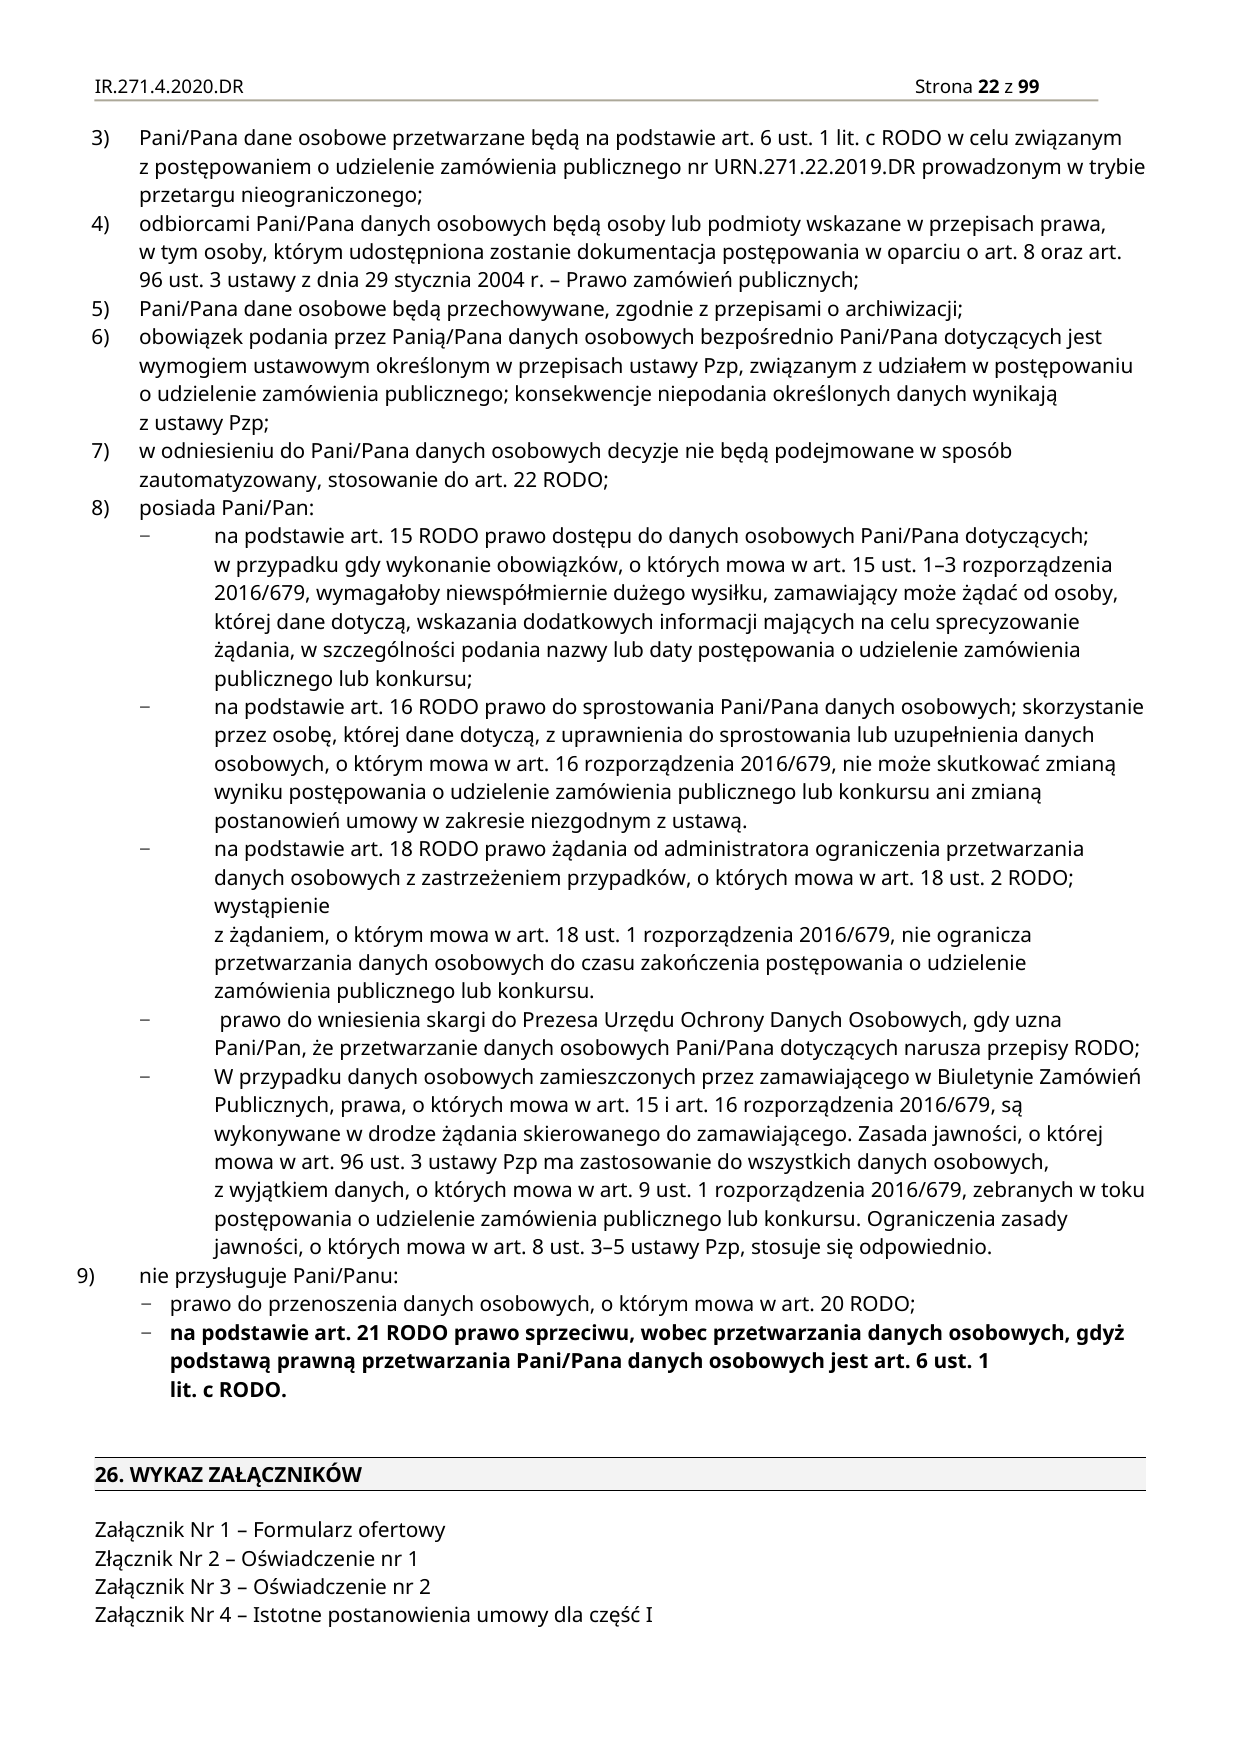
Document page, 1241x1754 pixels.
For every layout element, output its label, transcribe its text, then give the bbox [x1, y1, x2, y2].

list na podstawie art. 21 RODO prawo sprzeciwu, wobec przetwarzania danych osobowych, gdyż podstawą prawną przetwarzania Pani/Pana danych osobowych jest art. 6 ust. 1 lit. c RODO. [139, 1318, 1146, 1403]
list posiada Pani/Pan: [109, 493, 1146, 522]
list na podstawie art. 16 RODO prawo do sprostowania Pani/Pana danych osobowych; skorzystanie przez osobę, której dane dotyczą, z uprawnienia do sprostowania lub uzupełnienia danych osobowych, o którym mowa w art. 16 rozporządzenia 2016/679, nie może skutkować zmianą wyniku postępowania o udzielenie zamówienia publicznego lub konkursu ani zmianą postanowień umowy w zakresie niezgodnym z ustawą. [139, 692, 1146, 834]
list Pani/Pana dane osobowe będą przechowywane, zgodnie z przepisami o archiwizacji; [109, 294, 1146, 322]
text Załącznik Nr 3 – Oświadczenie nr 2 [94, 1572, 1146, 1601]
list na podstawie art. 15 RODO prawo dostępu do danych osobowych Pani/Pana dotyczących; w przypadku gdy wykonanie obowiązków, o których mowa w art. 15 ust. 1–3 rozporządzenia 2016/679, wymagałoby niewspółmiernie dużego wysiłku, zamawiający może żądać od osoby, której dane dotyczą, wskazania dodatkowych informacji mających na celu sprecyzowanie żądania, w szczególności podania nazwy lub daty postępowania o udzielenie zamówienia publicznego lub konkursu; [139, 522, 1146, 692]
list nie przysługuje Pani/Panu: [94, 1261, 1146, 1289]
text Złącznik Nr 2 – Oświadczenie nr 1 [94, 1544, 1146, 1572]
text Załącznik Nr 1 – Formularz ofertowy [94, 1515, 1146, 1544]
list na podstawie art. 18 RODO prawo żądania od administratora ograniczenia przetwarzania danych osobowych z zastrzeżeniem przypadków, o których mowa w art. 18 ust. 2 RODO; wystąpienie [139, 834, 1146, 920]
list Pani/Pana dane osobowe przetwarzane będą na podstawie art. 6 ust. 1 lit. c RODO w celu związanym z postępowaniem o udzielenie zamówienia publicznego nr URN.271.22.2019.DR prowadzonym w trybie przetargu nieograniczonego; [109, 123, 1146, 209]
text z żądaniem, o którym mowa w art. 18 ust. 1 rozporządzenia 2016/679, nie ogranicza przetwarzania danych osobowych do czasu zakończenia postępowania o udzielenie zamówienia publicznego lub konkursu. [214, 920, 1146, 1005]
list odbiorcami Pani/Pana danych osobowych będą osoby lub podmioty wskazane w przepisach prawa, w tym osoby, którym udostępniona zostanie dokumentacja postępowania w oparciu o art. 8 oraz art. 96 ust. 3 ustawy z dnia 29 stycznia 2004 r. – Prawo zamówień publicznych; [109, 209, 1146, 294]
text Załącznik Nr 4 – Istotne postanowienia umowy dla część I [94, 1601, 1146, 1629]
list prawo do wniesienia skargi do Prezesa Urzędu Ochrony Danych Osobowych, gdy uzna Pani/Pan, że przetwarzanie danych osobowych Pani/Pana dotyczących narusza przepisy RODO; [139, 1005, 1146, 1062]
list w odniesieniu do Pani/Pana danych osobowych decyzje nie będą podejmowane w sposób zautomatyzowany, stosowanie do art. 22 RODO; [109, 436, 1146, 493]
list obowiązek podania przez Panią/Pana danych osobowych bezpośrednio Pani/Pana dotyczących jest wymogiem ustawowym określonym w przepisach ustawy Pzp, związanym z udziałem w postępowaniu o udzielenie zamówienia publicznego; konsekwencje niepodania określonych danych wynikają z ustawy Pzp; [109, 322, 1146, 436]
subtitle 26. WYKAZ ZAŁĄCZNIKÓW [94, 1458, 1146, 1491]
list prawo do przenoszenia danych osobowych, o którym mowa w art. 20 RODO; [139, 1289, 1146, 1318]
list W przypadku danych osobowych zamieszczonych przez zamawiającego w Biuletynie Zamówień Publicznych, prawa, o których mowa w art. 15 i art. 16 rozporządzenia 2016/679, są wykonywane w drodze żądania skierowanego do zamawiającego. Zasada jawności, o której mowa w art. 96 ust. 3 ustawy Pzp ma zastosowanie do wszystkich danych osobowych, z wyjątkiem danych, o których mowa w art. 9 ust. 1 rozporządzenia 2016/679, zebranych w toku postępowania o udzielenie zamówienia publicznego lub konkursu. Ograniczenia zasady jawności, o których mowa w art. 8 ust. 3–5 ustawy Pzp, stosuje się odpowiednio. [139, 1062, 1146, 1261]
